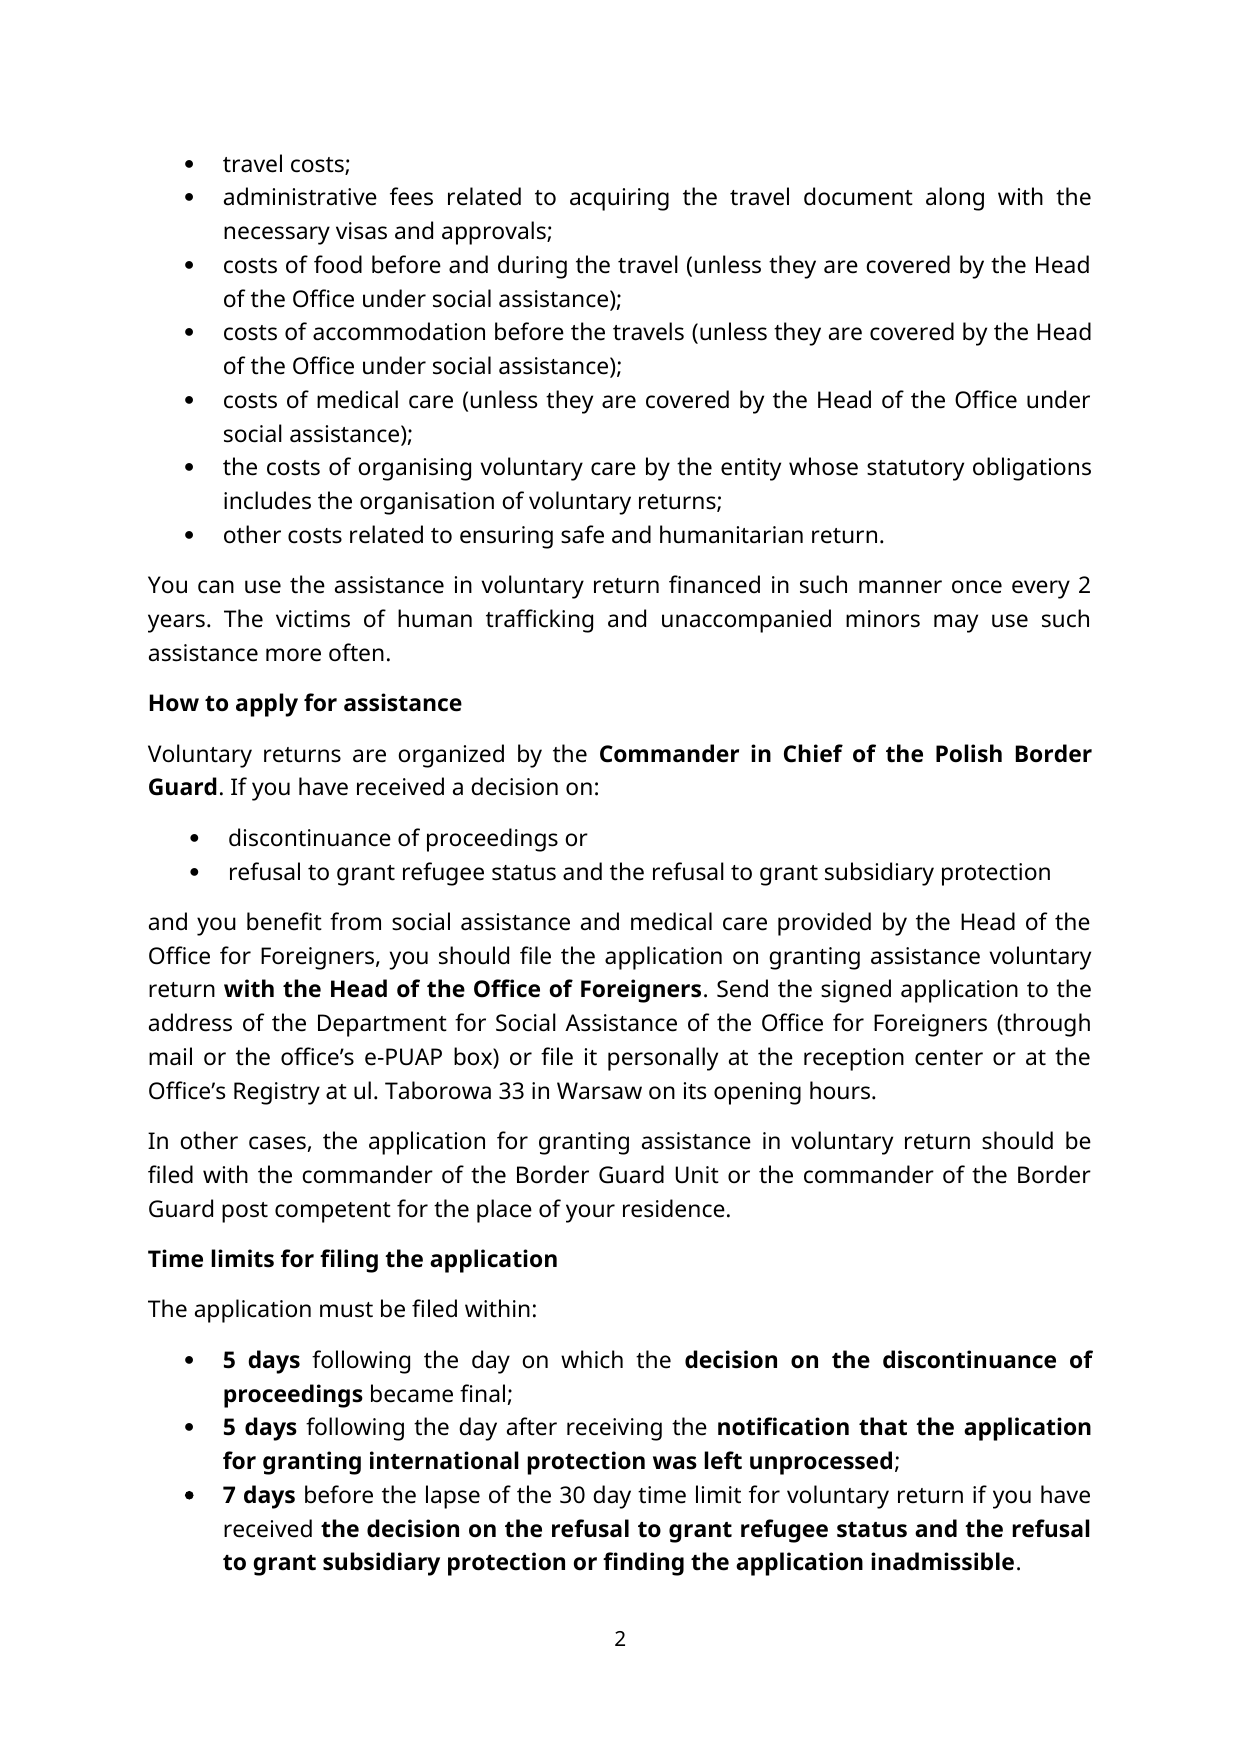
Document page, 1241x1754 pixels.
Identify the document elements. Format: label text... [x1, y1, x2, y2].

text How to apply for assistance [148, 687, 1093, 718]
list 5 days following the day after receiving the notification that the application for granting international protection was left unprocessed; [185, 1411, 1093, 1476]
text and you benefit from social assistance and medical care provided by the Head of the Office for Foreigners, you should file the application on granting assistance voluntary return with the Head of the Office of Foreigners. Send the signed application to the address of the Department for Social Assistance of the Office for Foreigners (through mail or the office’s e-PUAP box) or file it personally at the reception center or at the Office’s Registry at ul. Taborowa 33 in Warsaw on its opening hours. [148, 906, 1093, 1106]
text Time limits for filing the application [148, 1243, 1093, 1274]
list costs of food before and during the travel (unless they are covered by the Head of the Office under social assistance); [185, 249, 1093, 314]
text In other cases, the application for granting assistance in voluntary return should be filed with the commander of the Border Guard Unit or the commander of the Border Guard post competent for the place of your residence. [148, 1125, 1093, 1224]
list administrative fees related to acquiring the travel document along with the necessary visas and approvals; [185, 181, 1093, 246]
list other costs related to ensuring safe and humanitarian return. [185, 519, 1093, 550]
text The application must be filed within: [148, 1293, 1093, 1325]
text Voluntary returns are organized by the Commander in Chief of the Polish Border Guard. If you have received a decision on: [148, 738, 1093, 803]
list 7 days before the lapse of the 30 day time limit for voluntary return if you have received the decision on the refusal to grant refugee status and the refusal to grant subsidiary protection or finding the application inadmissible. [185, 1479, 1093, 1578]
list costs of accommodation before the travels (unless they are covered by the Head of the Office under social assistance); [185, 316, 1093, 381]
list discontinuance of proceedings or [190, 822, 1093, 853]
list travel costs; [185, 148, 1093, 179]
text You can use the assistance in voluntary return financed in such manner once every 2 years. The victims of human trafficking and unaccompanied minors may use such assistance more often. [148, 569, 1093, 668]
list refusal to grant refugee status and the refusal to grant subsidiary protection [190, 856, 1093, 887]
list 5 days following the day on which the decision on the discontinuance of proceedings became final; [185, 1344, 1093, 1409]
list the costs of organising voluntary care by the entity whose statutory obligations includes the organisation of voluntary returns; [185, 451, 1093, 516]
list costs of medical care (unless they are covered by the Head of the Office under social assistance); [185, 384, 1093, 449]
